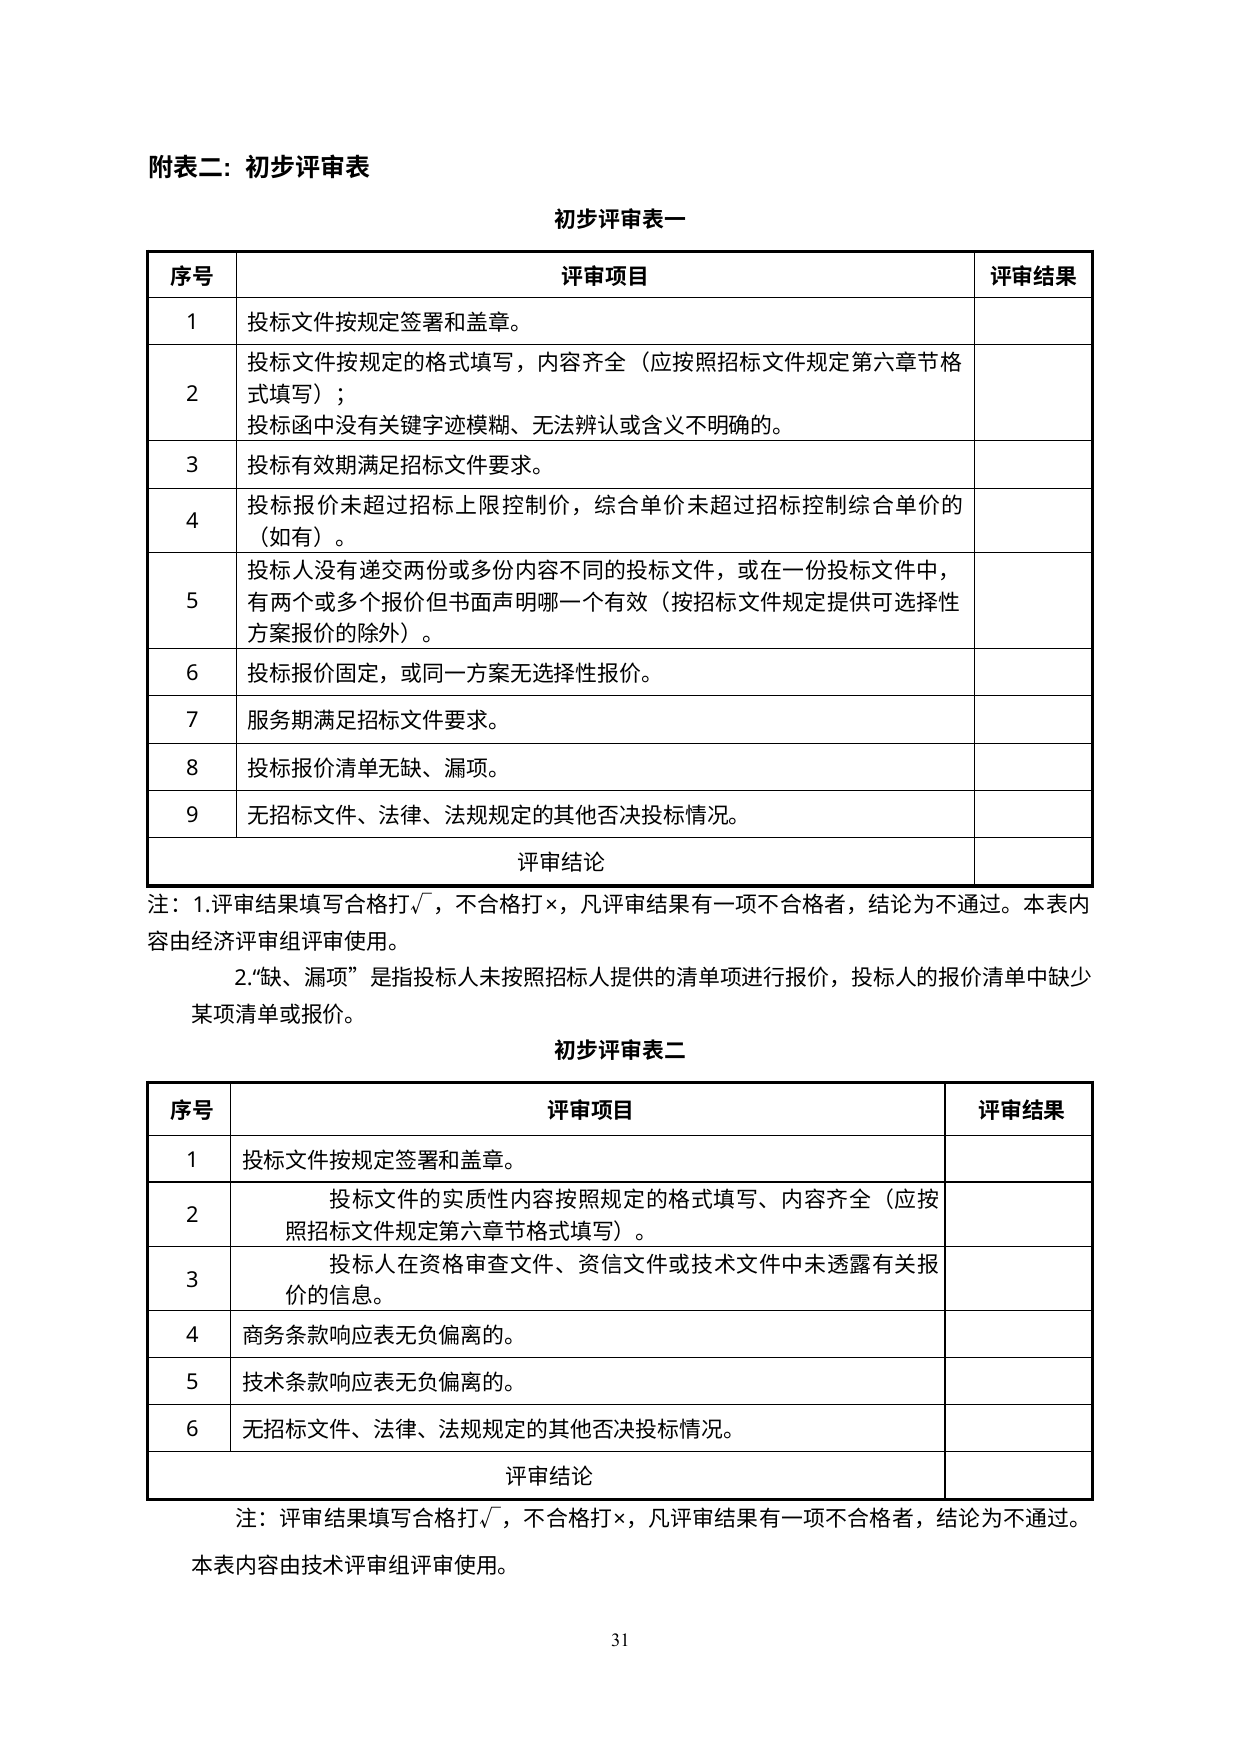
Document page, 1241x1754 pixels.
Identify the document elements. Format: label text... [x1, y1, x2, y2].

table_header 评审项目 [231, 1084, 944, 1135]
table_cell 5 [149, 553, 236, 648]
table_cell 3 [149, 1247, 230, 1310]
table_cell [975, 791, 1091, 837]
text 初步评审表一 [148, 202, 1092, 234]
table_cell 9 [149, 791, 236, 837]
table_cell 2 [149, 1183, 230, 1246]
table_cell 投标文件按规定签署和盖章。 [237, 298, 974, 344]
table_cell [975, 744, 1091, 790]
table_cell [975, 838, 1091, 884]
table_header 序号 [149, 253, 236, 297]
table_cell [975, 441, 1091, 487]
table_cell [946, 1136, 1091, 1181]
text 初步评审表二 [148, 1033, 1092, 1065]
table_cell 评审结论 [149, 1452, 944, 1497]
table_cell [946, 1183, 1091, 1246]
table_cell 投标人没有递交两份或多份内容不同的投标文件，或在一份投标文件中，有两个或多个报价但书面声明哪一个有效（按招标文件规定提供可选择性方案报价的除外）。 [237, 553, 974, 648]
table_cell 2 [149, 345, 236, 440]
table_cell 无招标文件、法律、法规规定的其他否决投标情况。 [237, 791, 974, 837]
table_cell [975, 298, 1091, 344]
table_header 评审结果 [975, 253, 1091, 297]
table_cell 投标文件按规定的格式填写，内容齐全（应按照招标文件规定第六章节格式填写）； 投标函中没有关键字迹模糊、无法辨认或含义不明确的。 [237, 345, 974, 440]
table_cell 商务条款响应表无负偏离的。 [231, 1311, 944, 1357]
table_cell [975, 696, 1091, 742]
table_cell [946, 1247, 1091, 1310]
table_cell [946, 1358, 1091, 1404]
table_cell [946, 1405, 1091, 1451]
table_cell [975, 649, 1091, 695]
table_cell 投标有效期满足招标文件要求。 [237, 441, 974, 487]
table_cell 1 [149, 298, 236, 344]
table_cell [946, 1452, 1091, 1497]
table_cell [946, 1311, 1091, 1357]
table_cell 7 [149, 696, 236, 742]
table_cell 4 [149, 489, 236, 552]
table_cell 投标报价清单无缺、漏项。 [237, 744, 974, 790]
text 注：1.评审结果填写合格打√，不合格打×，凡评审结果有一项不合格者，结论为不通过。本表内容由经济评审组评审使用。 [148, 888, 1092, 956]
table_cell 1 [149, 1136, 230, 1181]
table_cell 投标人在资格审查文件、资信文件或技术文件中未透露有关报价的信息。 [231, 1247, 944, 1310]
table_cell 评审结论 [149, 838, 974, 884]
table_cell [975, 553, 1091, 648]
table_cell 投标报价固定，或同一方案无选择性报价。 [237, 649, 974, 695]
table_cell 6 [149, 649, 236, 695]
table_cell [975, 345, 1091, 440]
table_cell 8 [149, 744, 236, 790]
table_cell 投标文件的实质性内容按照规定的格式填写、内容齐全（应按照招标文件规定第六章节格式填写）。 [231, 1183, 944, 1246]
table_header 评审项目 [237, 253, 974, 297]
table_cell 技术条款响应表无负偏离的。 [231, 1358, 944, 1404]
table_cell 无招标文件、法律、法规规定的其他否决投标情况。 [231, 1405, 944, 1451]
table_cell 投标文件按规定签署和盖章。 [231, 1136, 944, 1181]
text 注：评审结果填写合格打√，不合格打×，凡评审结果有一项不合格者，结论为不通过。本表内容由技术评审组评审使用。 [191, 1501, 1092, 1580]
table_cell 投标报价未超过招标上限控制价，综合单价未超过招标控制综合单价的（如有）。 [237, 489, 974, 552]
table_cell 服务期满足招标文件要求。 [237, 696, 974, 742]
text 附表二: 初步评审表 [148, 148, 1092, 184]
table_cell 4 [149, 1311, 230, 1357]
text 2.“缺、漏项”是指投标人未按照招标人提供的清单项进行报价，投标人的报价清单中缺少某项清单或报价。 [191, 960, 1092, 1028]
table_cell 6 [149, 1405, 230, 1451]
table_cell [975, 489, 1091, 552]
table_cell 5 [149, 1358, 230, 1404]
table_header 评审结果 [946, 1084, 1091, 1135]
table_header 序号 [149, 1084, 230, 1135]
table_cell 3 [149, 441, 236, 487]
